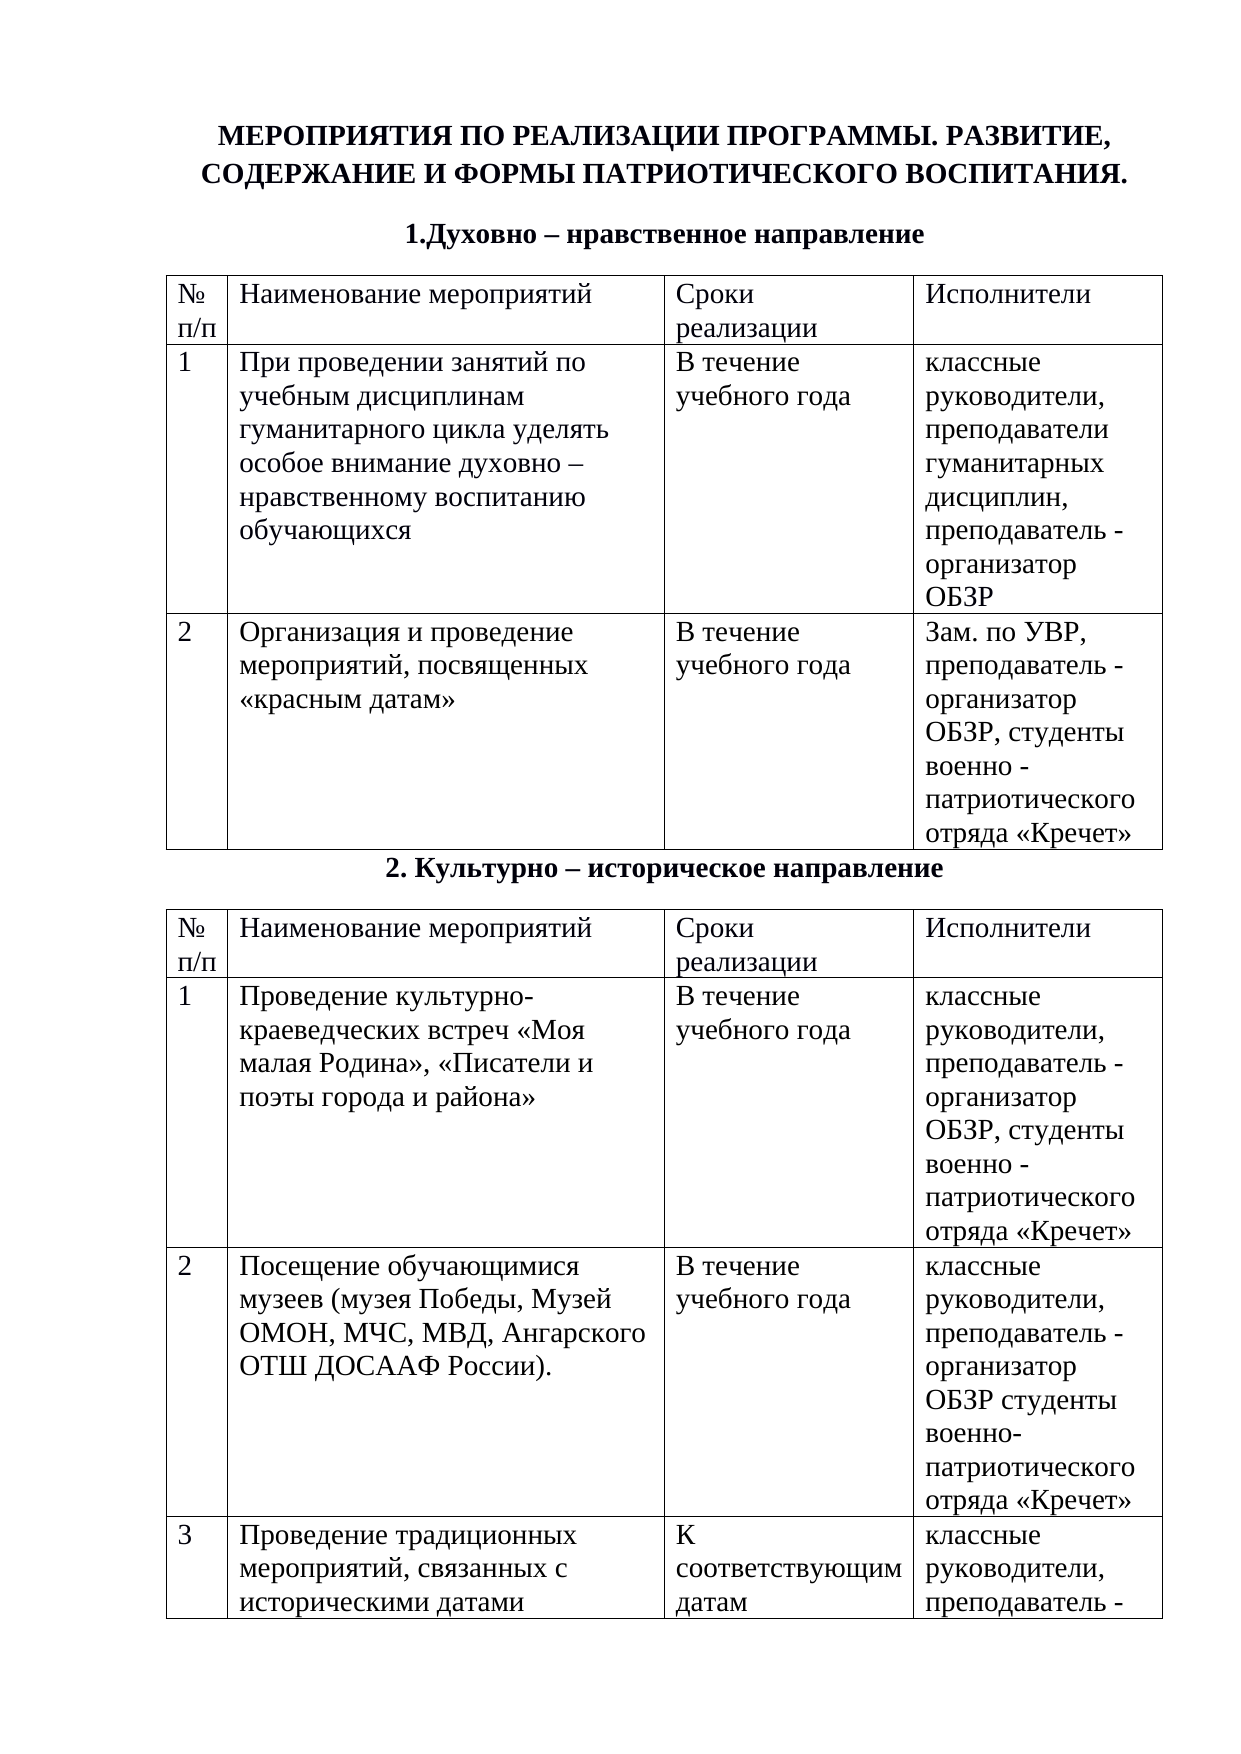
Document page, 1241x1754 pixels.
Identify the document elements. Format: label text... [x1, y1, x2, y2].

table_header Исполнители [914, 276, 1162, 343]
table_cell В течение учебного года [665, 1248, 913, 1516]
table_cell Проведение культурно-краеведческих встреч «Моя малая Родина», «Писатели и поэты города и района» [228, 978, 664, 1247]
table_cell 2 [167, 1248, 227, 1516]
table_cell Зам. по УВР, преподаватель - организатор ОБЗР, студенты военно - патриотического отряда «Кречет» [914, 614, 1162, 849]
table_cell Посещение обучающимися музеев (музея Победы, Музей ОМОН, МЧС, МВД, Ангарского ОТШ ДОСААФ России). [228, 1248, 664, 1516]
table_cell Организация и проведение мероприятий, посвященных «красным датам» [228, 614, 664, 849]
table_header Наименование мероприятий [228, 910, 664, 977]
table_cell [914, 1517, 1162, 1618]
table_cell При проведении занятий по учебным дисциплинам гуманитарного цикла уделять особое внимание духовно – нравственному воспитанию обучающихся [228, 345, 664, 613]
table_header № п/п [167, 910, 227, 977]
text МЕРОПРИЯТИЯ ПО РЕАЛИЗАЦИИ ПРОГРАММЫ. РАЗВИТИЕ, СОДЕРЖАНИЕ И ФОРМЫ ПАТРИОТИЧЕСКОГО ВОСПИТАНИЯ. [177, 118, 1152, 190]
table_cell В течение учебного года [665, 978, 913, 1247]
text 1.Духовно – нравственное направление [177, 216, 1152, 249]
table_cell 1 [167, 345, 227, 613]
text 2. Культурно – историческое направление [177, 850, 1152, 883]
table_cell классные руководители, преподаватели гуманитарных дисциплин, преподаватель - организатор ОБЗР [914, 345, 1162, 613]
table_cell классные руководители, преподаватель - организатор ОБЗР, студенты военно - патриотического отряда «Кречет» [914, 978, 1162, 1247]
table_header Сроки реализации [665, 910, 913, 977]
table_header Исполнители [914, 910, 1162, 977]
table_header Сроки реализации [665, 276, 913, 343]
table_cell В течение учебного года [665, 614, 913, 849]
table_cell 3 [167, 1517, 227, 1618]
table_header Наименование мероприятий [228, 276, 664, 343]
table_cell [665, 1517, 913, 1618]
table_cell В течение учебного года [665, 345, 913, 613]
table_header № п/п [167, 276, 227, 343]
table_cell 1 [167, 978, 227, 1247]
table_cell классные руководители, преподаватель - организатор ОБЗР студенты военно-патриотического отряда «Кречет» [914, 1248, 1162, 1516]
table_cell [228, 1517, 664, 1618]
table_cell 2 [167, 614, 227, 849]
